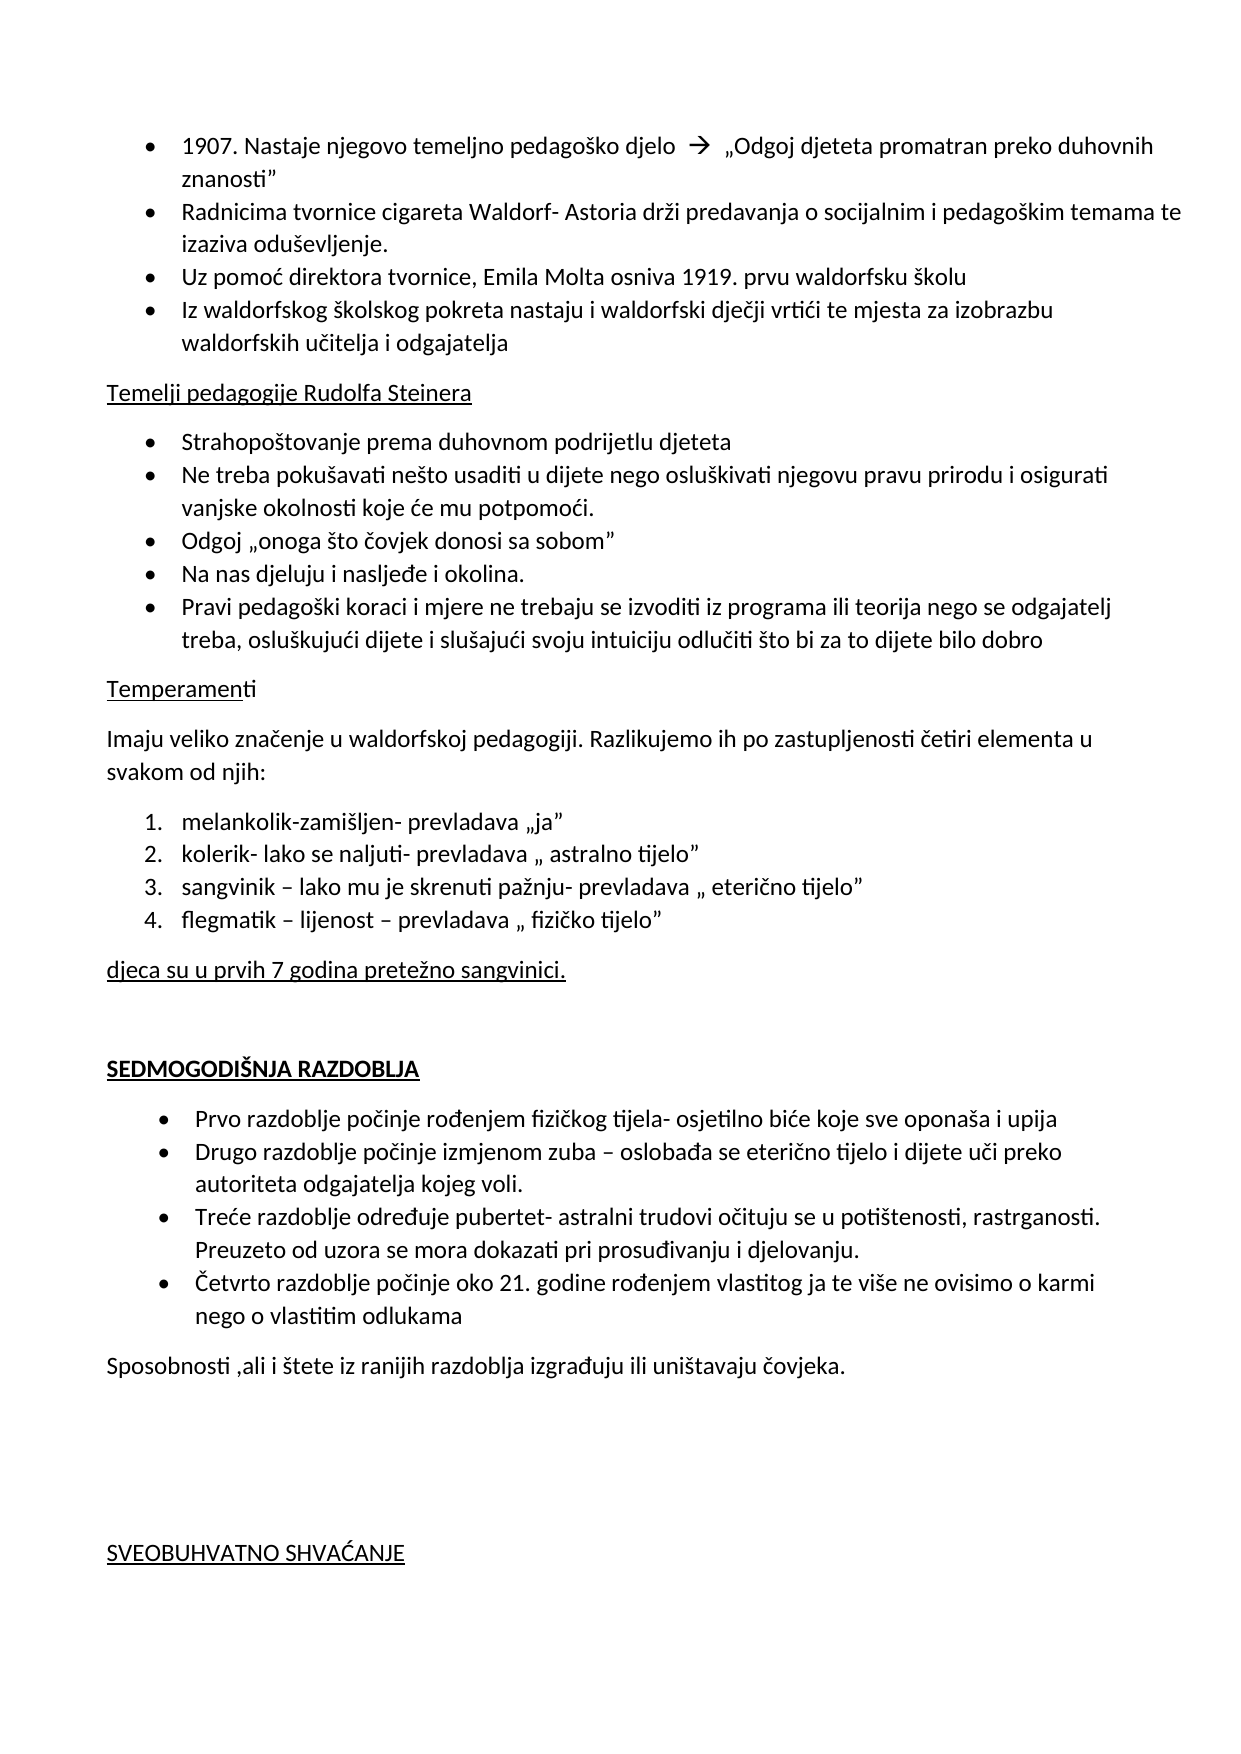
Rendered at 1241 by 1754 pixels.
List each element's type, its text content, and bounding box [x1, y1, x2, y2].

text SVEOBUHVATNO SHVAĆANJE [106, 1537, 1134, 1567]
list Četvrto razdoblje počinje oko 21. godine rođenjem vlastitog ja te više ne ovisimo o karmi nego o vlastitim odlukama [157, 1267, 1134, 1331]
list Prvo razdoblje počinje rođenjem fizičkog tijela- osjetilno biće koje sve oponaša i upija [157, 1103, 1134, 1133]
list Radnicima tvornice cigareta Waldorf- Astoria drži predavanja o socijalnim i pedagoškim temama te izaziva oduševljenje. [144, 196, 1199, 259]
text Sposobnosti ,ali i štete iz ranijih razdoblja izgrađuju ili uništavaju čovjeka. [106, 1350, 1134, 1411]
list Pravi pedagoški koraci i mjere ne trebaju se izvoditi iz programa ili teorija nego se odgajatelj treba, osluškujući dijete i slušajući svoju intuiciju odlučiti što bi za to dijete bilo dobro [144, 591, 1134, 654]
list Uz pomoć direktora tvornice, Emila Molta osniva 1919. prvu waldorfsku školu [144, 262, 1134, 292]
list kolerik- lako se naljuti- prevladava „ astralno tijelo” [144, 839, 1134, 869]
text SEDMOGODIŠNJA RAZDOBLJA [106, 1053, 1134, 1084]
list Treće razdoblje određuje pubertet- astralni trudovi očituju se u potištenosti, rastrganosti. Preuzeto od uzora se mora dokazati pri prosuđivanju i djelovanju. [157, 1202, 1134, 1265]
text Temperamenti [106, 674, 1134, 704]
list 1907. Nastaje njegovo temeljno pedagoško djelo „Odgoj djeteta promatran preko duhovnih znanosti” [144, 130, 1199, 193]
list flegmatik – lijenost – prevladava „ fizičko tijelo” [144, 904, 1134, 935]
text djeca su u prvih 7 godina pretežno sangvinici. [106, 954, 1134, 984]
list melankolik-zamišljen- prevladava „ja” [144, 806, 1134, 836]
list sangvinik – lako mu je skrenuti pažnju- prevladava „ eterično tijelo” [144, 872, 1134, 902]
text Temelji pedagogije Rudolfa Steinera [106, 377, 1134, 407]
list Odgoj „onoga što čovjek donosi sa sobom” [144, 525, 1134, 556]
list Drugo razdoblje počinje izmjenom zuba – oslobađa se eterično tijelo i dijete uči preko autoriteta odgajatelja kojeg voli. [157, 1136, 1134, 1199]
list Iz waldorfskog školskog pokreta nastaju i waldorfski dječji vrtići te mjesta za izobrazbu waldorfskih učitelja i odgajatelja [144, 294, 1134, 358]
list Ne treba pokušavati nešto usaditi u dijete nego osluškivati njegovu pravu prirodu i osigurati vanjske okolnosti koje će mu potpomoći. [144, 459, 1134, 523]
text Imaju veliko značenje u waldorfskoj pedagogiji. Razlikujemo ih po zastupljenosti četiri elementa u svakom od njih: [106, 723, 1134, 787]
list Strahopoštovanje prema duhovnom podrijetlu djeteta [144, 427, 1134, 457]
list Na nas djeluju i nasljeđe i okolina. [144, 558, 1134, 589]
